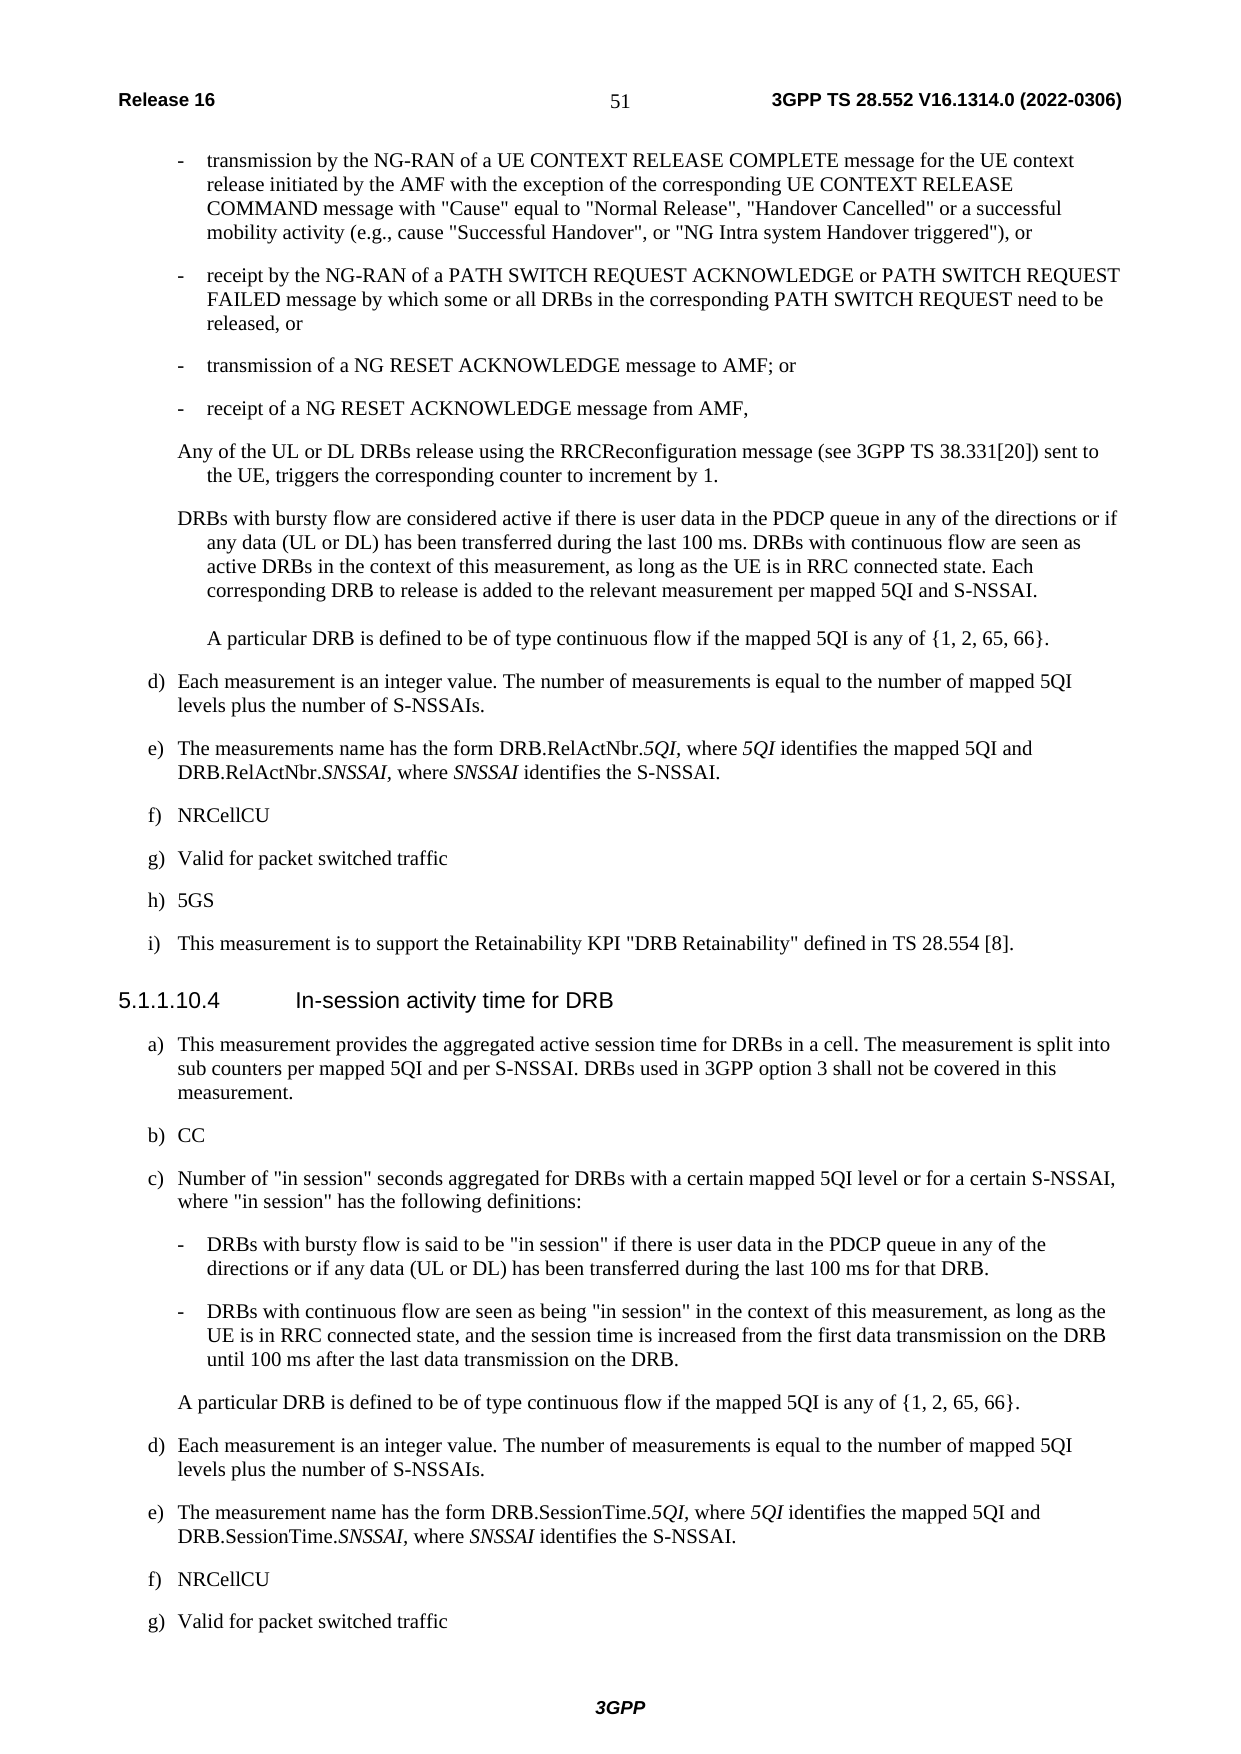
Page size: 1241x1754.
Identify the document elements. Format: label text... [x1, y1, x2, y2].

text DRBs with bursty flow are considered active if there is user data in the PDCP queue in any of the directions or if any data (UL or DL) has been transferred during the last 100 ms. DRBs with continuous flow are seen as active DRBs in the context of this measurement, as long as the UE is in RRC connected state. Each corresponding DRB to release is added to the relevant measurement per mapped 5QI and S-NSSAI. A particular DRB is defined to be of type continuous flow if the mapped 5QI is any of {1, 2, 65, 66}. [177, 506, 1122, 650]
text b) CC [148, 1123, 1122, 1147]
text - transmission of a NG RESET ACKNOWLEDGE message to AMF; or [177, 353, 1122, 377]
text a) This measurement provides the aggregated active session time for DRBs in a cell. The measurement is split into sub counters per mapped 5QI and per S-NSSAI. DRBs used in 3GPP option 3 shall not be covered in this measurement. [148, 1032, 1122, 1104]
text g) Valid for packet switched traffic [148, 1609, 1122, 1633]
text Any of the UL or DL DRBs release using the RRCReconfiguration message (see 3GPP TS 38.331[20]) sent to the UE, triggers the corresponding counter to increment by 1. [177, 439, 1122, 487]
text f) NRCellCU [148, 1567, 1122, 1591]
text - receipt by the NG-RAN of a PATH SWITCH REQUEST ACKNOWLEDGE or PATH SWITCH REQUEST FAILED message by which some or all DRBs in the corresponding PATH SWITCH REQUEST need to be released, or [177, 262, 1122, 335]
text c) Number of "in session" seconds aggregated for DRBs with a certain mapped 5QI level or for a certain S-NSSAI, where "in session" has the following definitions: [148, 1165, 1122, 1213]
text - DRBs with continuous flow are seen as being "in session" in the context of this measurement, as long as the UE is in RRC connected state, and the session time is increased from the first data transmission on the DRB until 100 ms after the last data transmission on the DRB. [177, 1299, 1122, 1371]
text - receipt of a NG RESET ACKNOWLEDGE message from AMF, [177, 396, 1122, 420]
text - transmission by the NG-RAN of a UE CONTEXT RELEASE COMPLETE message for the UE context release initiated by the AMF with the exception of the corresponding UE CONTEXT RELEASE COMMAND message with "Cause" equal to "Normal Release", "Handover Cancelled" or a successful mobility activity (e.g., cause "Successful Handover", or "NG Intra system Handover triggered"), or [177, 147, 1122, 244]
text e) The measurement name has the form DRB.SessionTime.5QI, where 5QI identifies the mapped 5QI and DRB.SessionTime.SNSSAI, where SNSSAI identifies the S-NSSAI. [148, 1500, 1122, 1548]
text d) Each measurement is an integer value. The number of measurements is equal to the number of mapped 5QI levels plus the number of S-NSSAIs. [148, 1433, 1122, 1481]
text d) Each measurement is an integer value. The number of measurements is equal to the number of mapped 5QI levels plus the number of S-NSSAIs. [148, 669, 1122, 717]
text - DRBs with bursty flow is said to be "in session" if there is user data in the PDCP queue in any of the directions or if any data (UL or DL) has been transferred during the last 100 ms for that DRB. [177, 1232, 1122, 1280]
text g) Valid for packet switched traffic [148, 846, 1122, 870]
text A particular DRB is defined to be of type continuous flow if the mapped 5QI is any of {1, 2, 65, 66}. [177, 1390, 1122, 1414]
text h) 5GS [148, 888, 1122, 912]
text f) NRCellCU [148, 803, 1122, 827]
text i) This measurement is to support the Retainability KPI "DRB Retainability" defined in TS 28.554 [8]. [148, 931, 1122, 955]
subtitle 5.1.1.10.4 In-session activity time for DRB [118, 987, 1122, 1013]
text e) The measurements name has the form DRB.RelActNbr.5QI, where 5QI identifies the mapped 5QI and DRB.RelActNbr.SNSSAI, where SNSSAI identifies the S-NSSAI. [148, 736, 1122, 784]
